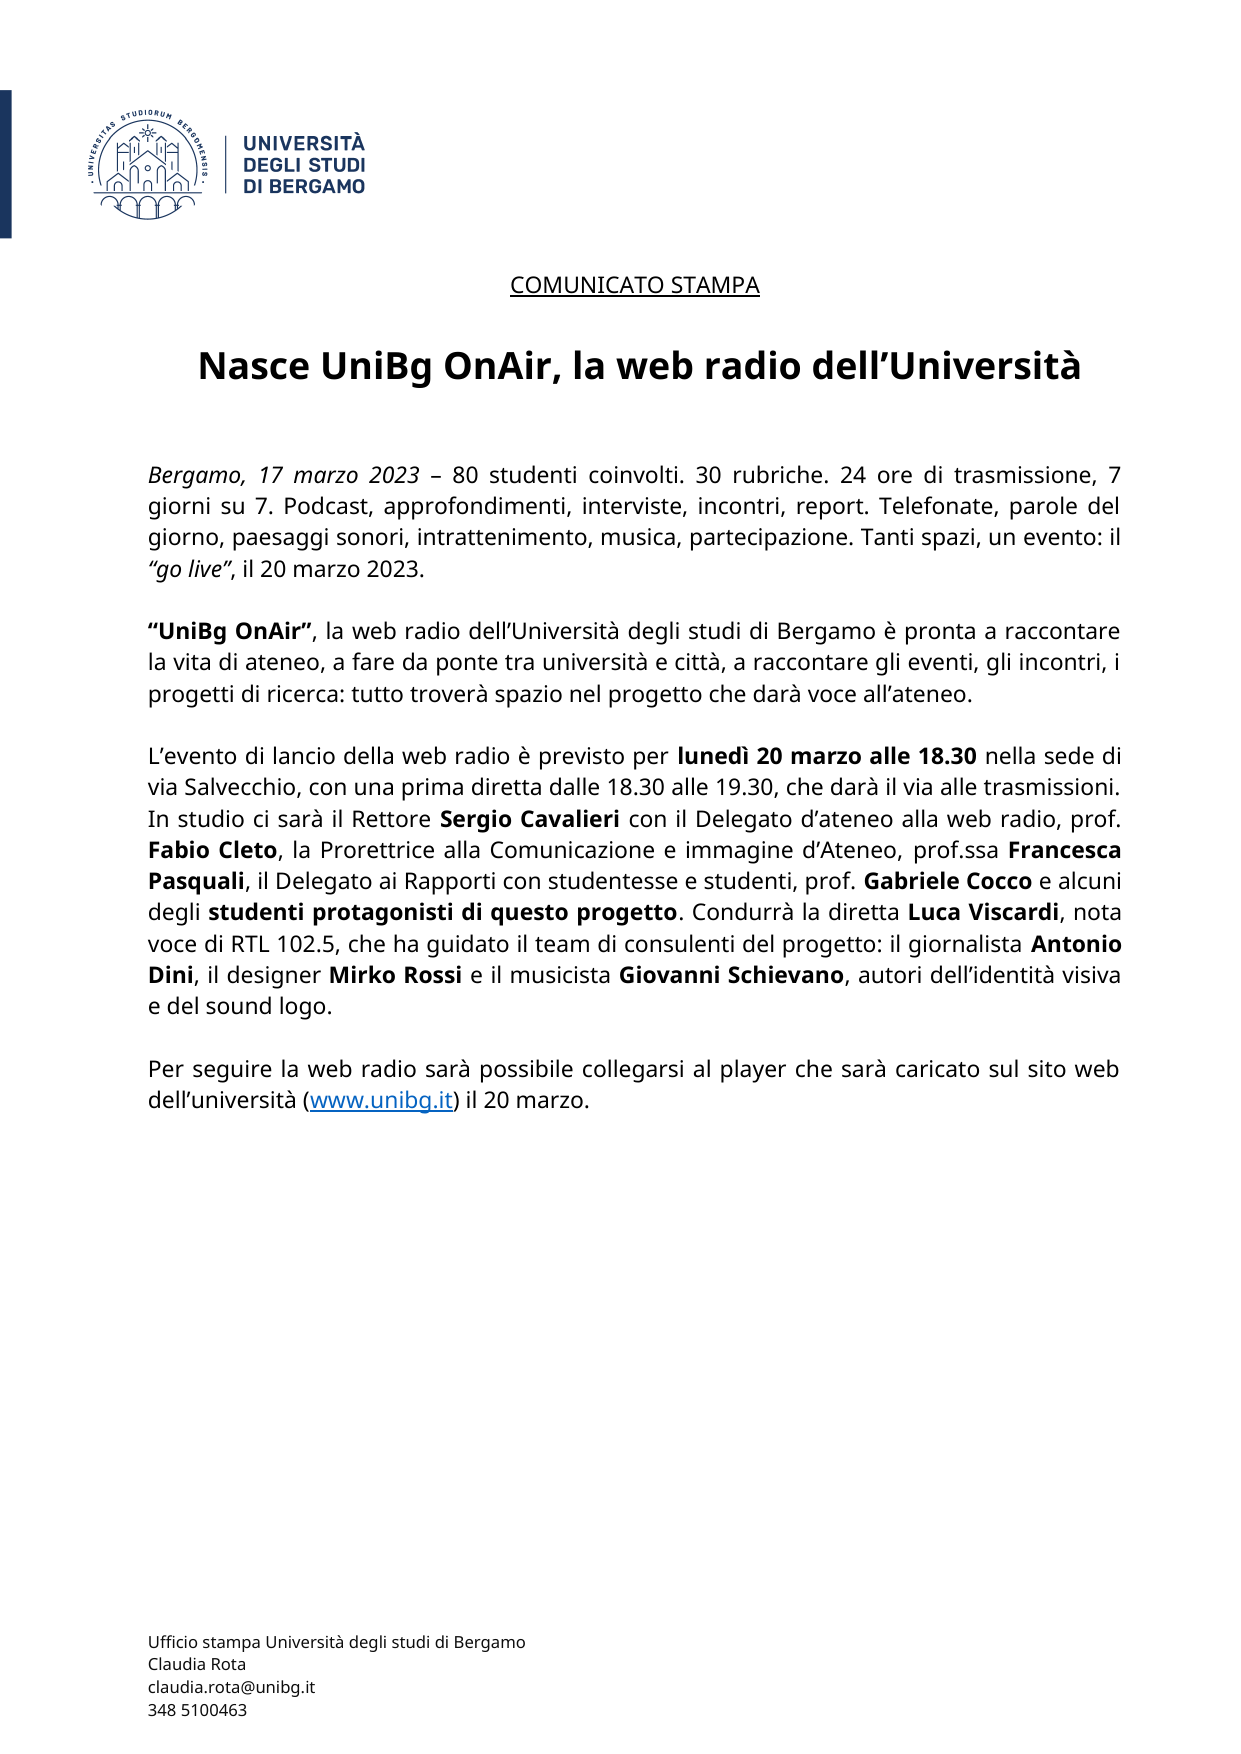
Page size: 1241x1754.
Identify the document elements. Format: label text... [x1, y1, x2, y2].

text Nasce UniBg OnAir, la web radio dell’Università [148, 339, 1122, 391]
text Per seguire la web radio sarà possibile collegarsi al player che sarà caricato sul sito web dell’università (www.unibg.it) il 20 marzo. [148, 1052, 1122, 1115]
text Bergamo, 17 marzo 2023 – 80 studenti coinvolti. 30 rubriche. 24 ore di trasmissione, 7 giorni su 7. Podcast, approfondimenti, interviste, incontri, report. Telefonate, parole del giorno, paesaggi sonori, intrattenimento, musica, partecipazione. Tanti spazi, un evento: il “go live”, il 20 marzo 2023. [148, 459, 1122, 584]
text COMUNICATO STAMPA [148, 269, 1122, 300]
text “UniBg OnAir”, la web radio dell’Università degli studi di Bergamo è pronta a raccontare la vita di ateneo, a fare da ponte tra università e città, a raccontare gli eventi, gli incontri, i progetti di ricerca: tutto troverà spazio nel progetto che darà voce all’ateneo. [148, 615, 1122, 709]
picture [0, 0, 1241, 276]
text L’evento di lancio della web radio è previsto per lunedì 20 marzo alle 18.30 nella sede di via Salvecchio, con una prima diretta dalle 18.30 alle 19.30, che darà il via alle trasmissioni. In studio ci sarà il Rettore Sergio Cavalieri con il Delegato d’ateneo alla web radio, prof. Fabio Cleto, la Prorettrice alla Comunicazione e immagine d’Ateneo, prof.ssa Francesca Pasquali, il Delegato ai Rapporti con studentesse e studenti, prof. Gabriele Cocco e alcuni degli studenti protagonisti di questo progetto. Condurrà la diretta Luca Viscardi, nota voce di RTL 102.5, che ha guidato il team di consulenti del progetto: il giornalista Antonio Dini, il designer Mirko Rossi e il musicista Giovanni Schievano, autori dell’identità visiva e del sound logo. [148, 740, 1122, 1021]
